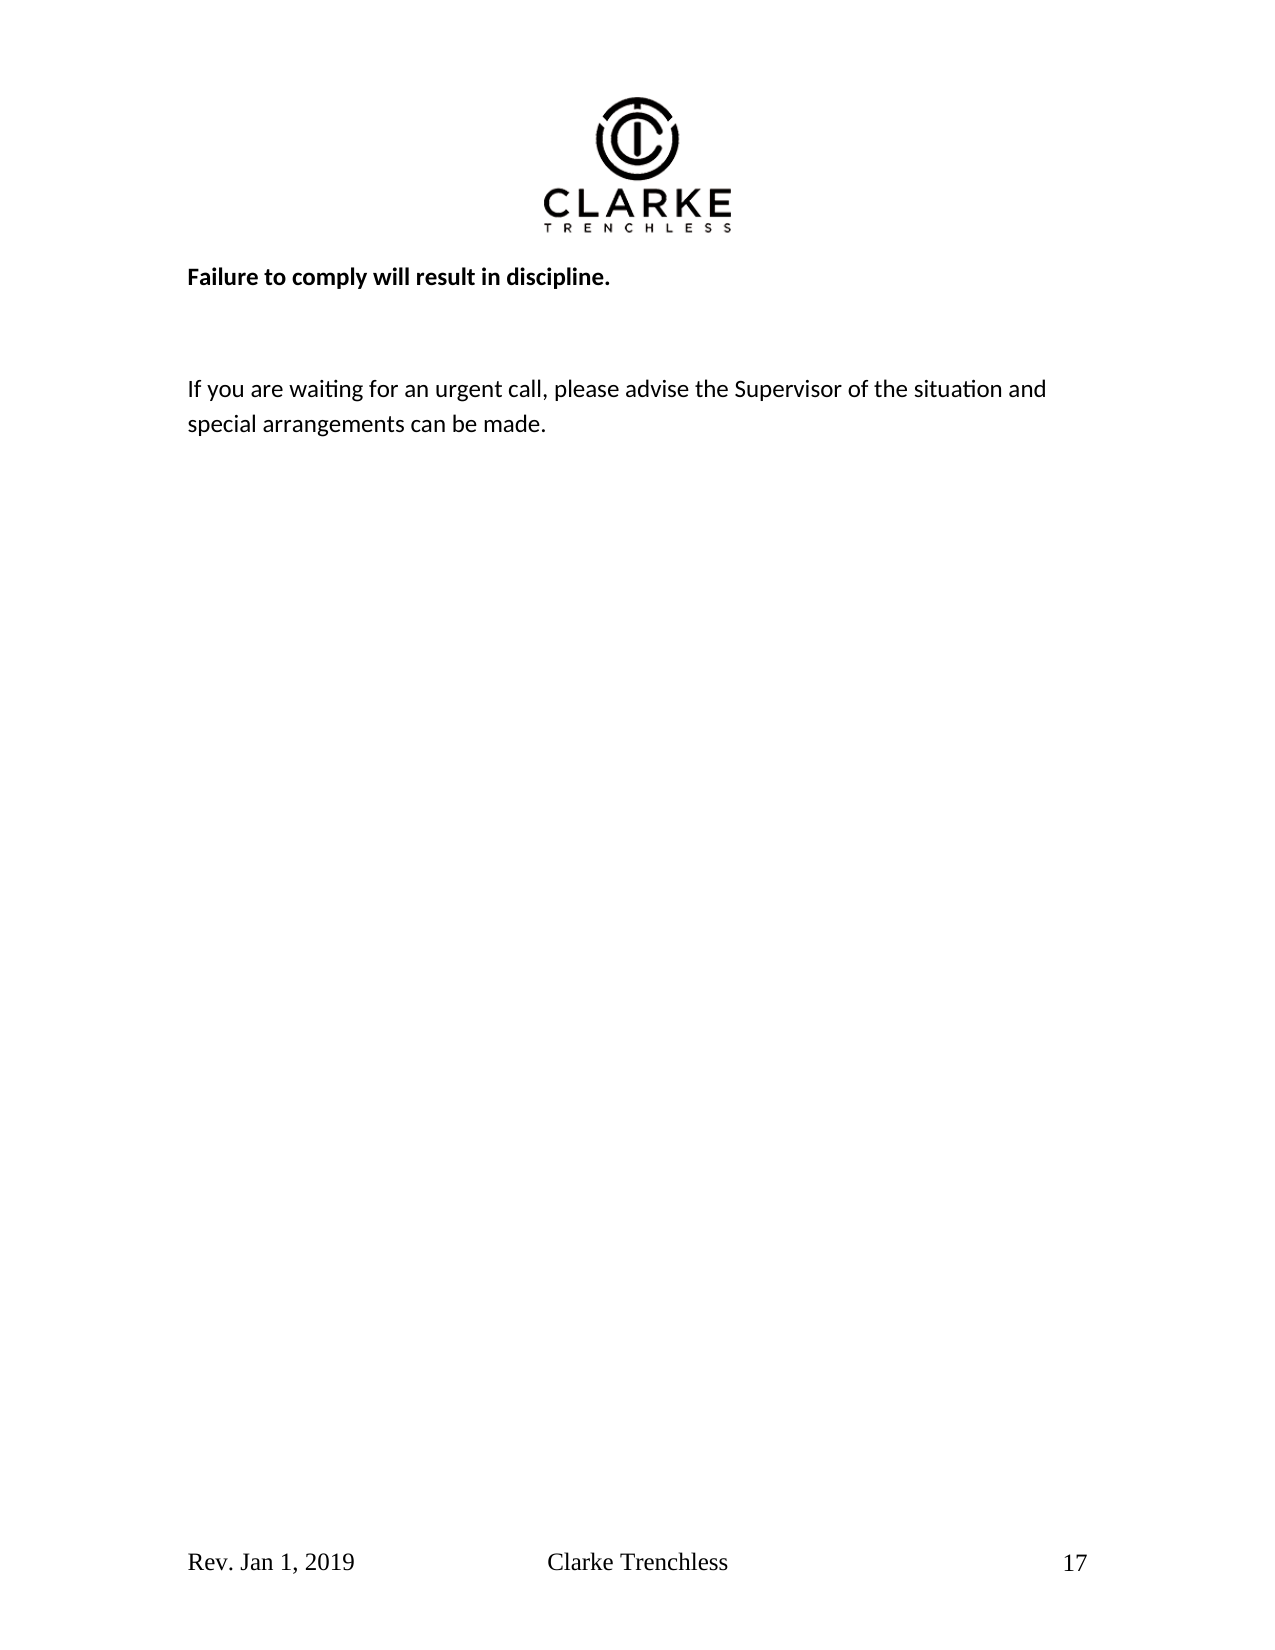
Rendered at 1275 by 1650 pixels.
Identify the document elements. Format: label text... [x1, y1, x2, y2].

text If you are waiting for an urgent call, please advise the Supervisor of the situation and special arrangements can be made. [187, 373, 1087, 438]
picture [543, 73, 732, 262]
text Failure to comply will result in discipline. [187, 261, 1087, 292]
